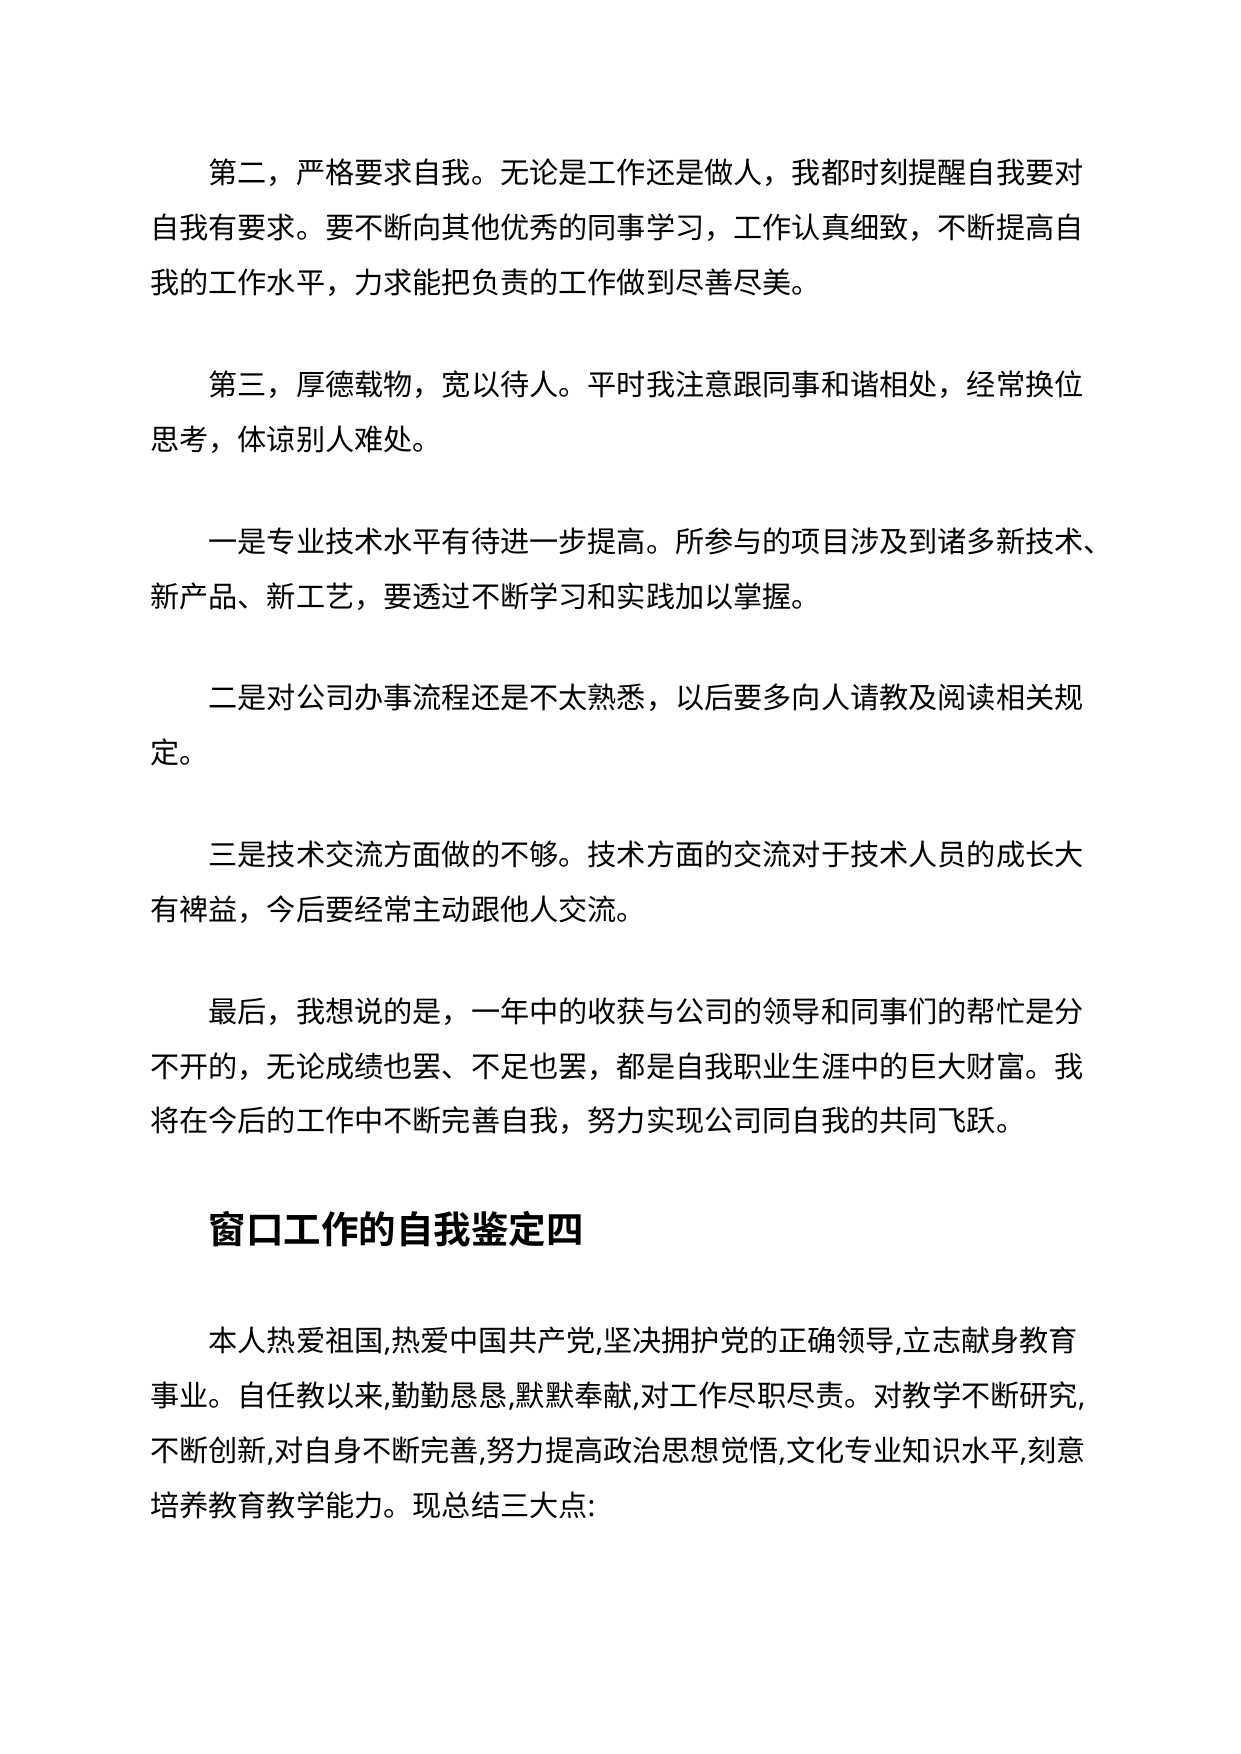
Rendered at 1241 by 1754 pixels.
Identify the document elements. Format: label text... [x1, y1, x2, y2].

text 第三，厚德载物，宽以待人。平时我注意跟同事和谐相处，经常换位思考，体谅别人难处。 [150, 362, 1090, 459]
text 本人热爱祖国,热爱中国共产党,坚决拥护党的正确领导,立志献身教育事业。自任教以来,勤勤恳恳,默默奉献,对工作尽职尽责。对教学不断研究,不断创新,对自身不断完善,努力提高政治思想觉悟,文化专业知识水平,刻意培养教育教学能力。现总结三大点: [150, 1317, 1090, 1524]
text 一是专业技术水平有待进一步提高。所参与的项目涉及到诸多新技术、新产品、新工艺，要透过不断学习和实践加以掌握。 [150, 518, 1090, 615]
text 窗口工作的自我鉴定四 [150, 1200, 1090, 1254]
text 第二，严格要求自我。无论是工作还是做人，我都时刻提醒自我要对自我有要求。要不断向其他优秀的同事学习，工作认真细致，不断提高自我的工作水平，力求能把负责的工作做到尽善尽美。 [150, 150, 1090, 302]
text 三是技术交流方面做的不够。技术方面的交流对于技术人员的成长大有裨益，今后要经常主动跟他人交流。 [150, 832, 1090, 929]
text 二是对公司办事流程还是不太熟悉，以后要多向人请教及阅读相关规定。 [150, 675, 1090, 772]
text 最后，我想说的是，一年中的收获与公司的领导和同事们的帮忙是分不开的，无论成绩也罢、不足也罢，都是自我职业生涯中的巨大财富。我将在今后的工作中不断完善自我，努力实现公司同自我的共同飞跃。 [150, 988, 1090, 1140]
